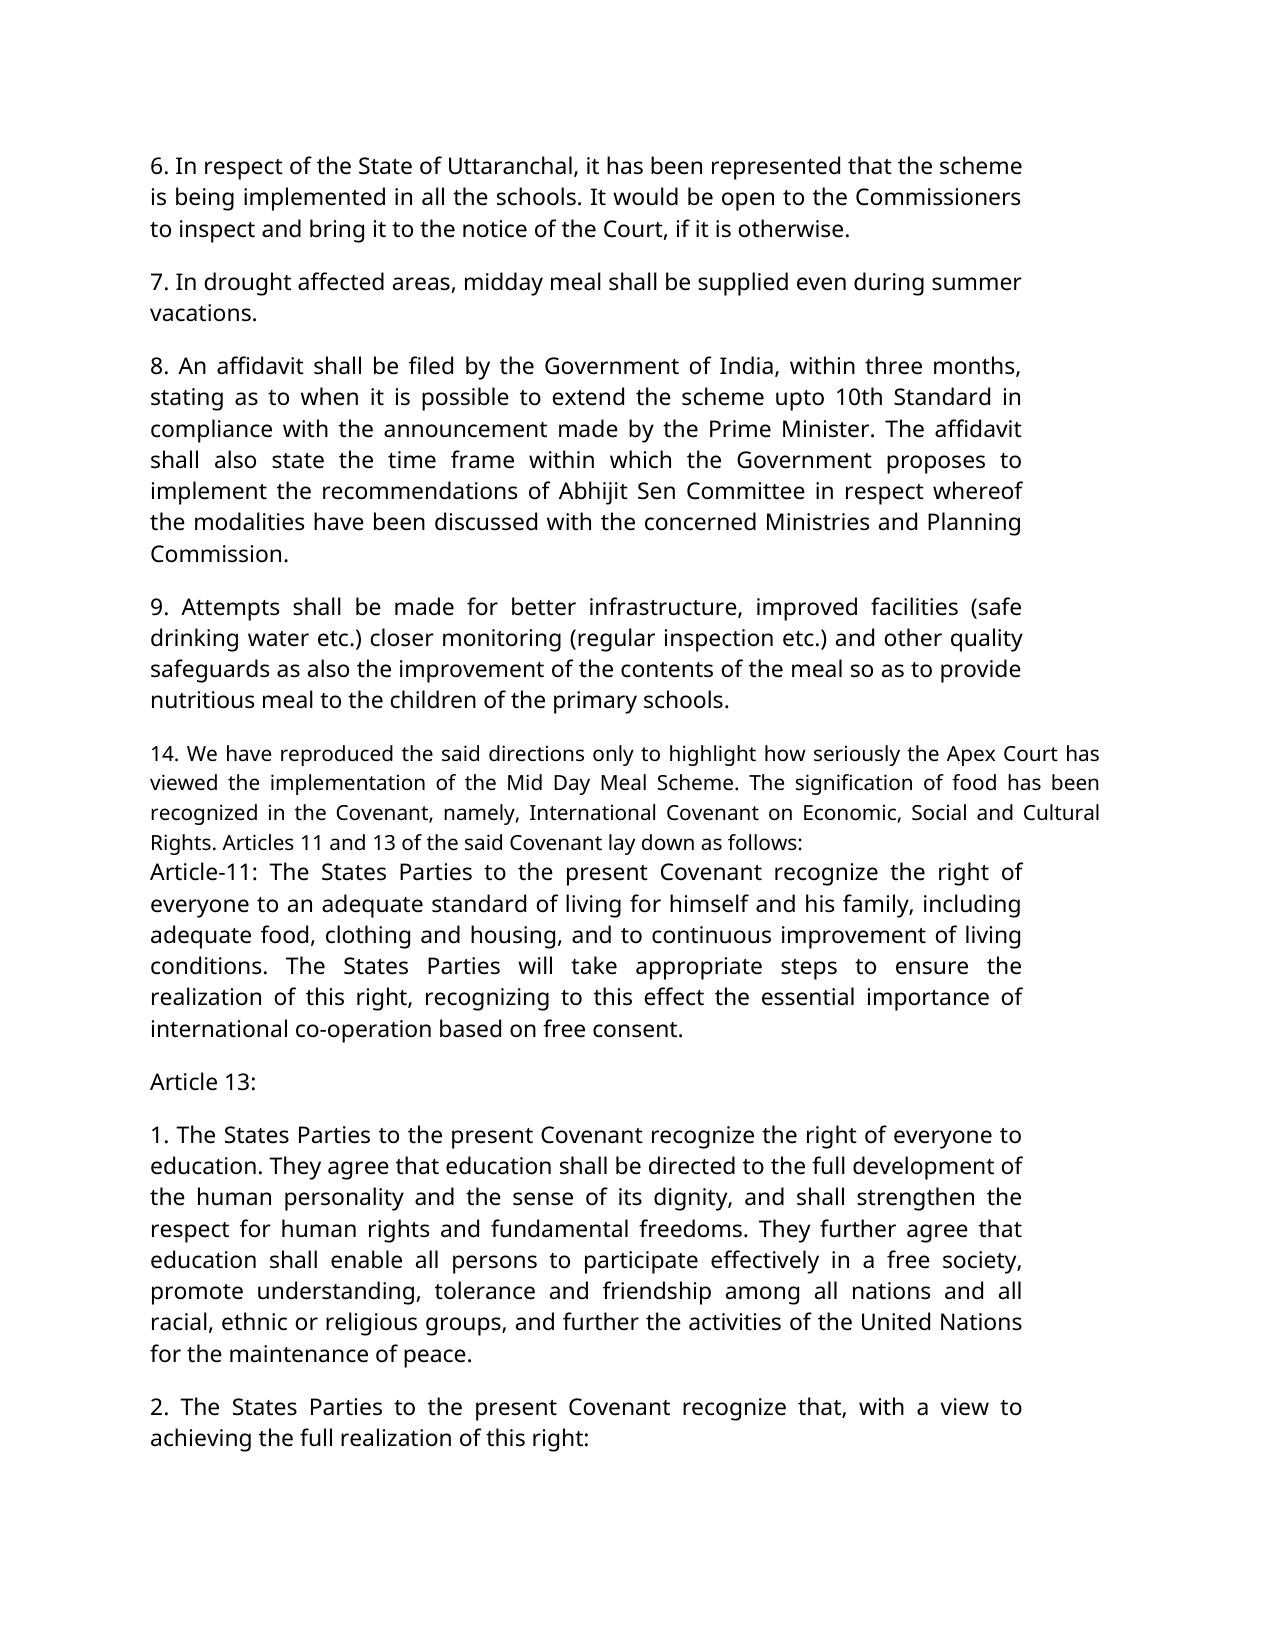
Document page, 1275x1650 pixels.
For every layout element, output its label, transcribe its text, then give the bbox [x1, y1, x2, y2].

text 7. In drought affected areas, midday meal shall be supplied even during summer vacations. [150, 266, 1023, 328]
text 14. We have reproduced the said directions only to highlight how seriously the Apex Court has viewed the implementation of the Mid Day Meal Scheme. The signification of food has been recognized in the Covenant, namely, International Covenant on Economic, Social and Cultural Rights. Articles 11 and 13 of the said Covenant lay down as follows: [150, 737, 1102, 856]
text 6. In respect of the State of Uttaranchal, it has been represented that the scheme is being implemented in all the schools. It would be open to the Commissioners to inspect and bring it to the notice of the Court, if it is otherwise. [150, 150, 1023, 244]
text Article 13: [150, 1066, 1023, 1097]
text 2. The States Parties to the present Covenant recognize that, with a view to achieving the full realization of this right: [150, 1391, 1023, 1453]
text Article-11: The States Parties to the present Covenant recognize the right of everyone to an adequate standard of living for himself and his family, including adequate food, clothing and housing, and to continuous improvement of living conditions. The States Parties will take appropriate steps to ensure the realization of this right, recognizing to this effect the essential importance of international co-operation based on free consent. [150, 856, 1023, 1044]
text 9. Attempts shall be made for better infrastructure, improved facilities (safe drinking water etc.) closer monitoring (regular inspection etc.) and other quality safeguards as also the improvement of the contents of the meal so as to provide nutritious meal to the children of the primary schools. [150, 591, 1023, 716]
text 1. The States Parties to the present Covenant recognize the right of everyone to education. They agree that education shall be directed to the full development of the human personality and the sense of its dignity, and shall strengthen the respect for human rights and fundamental freedoms. They further agree that education shall enable all persons to participate effectively in a free society, promote understanding, tolerance and friendship among all nations and all racial, ethnic or religious groups, and further the activities of the United Nations for the maintenance of peace. [150, 1119, 1023, 1369]
text 8. An affidavit shall be filed by the Government of India, within three months, stating as to when it is possible to extend the scheme upto 10th Standard in compliance with the announcement made by the Prime Minister. The affidavit shall also state the time frame within which the Government proposes to implement the recommendations of Abhijit Sen Committee in respect whereof the modalities have been discussed with the concerned Ministries and Planning Commission. [150, 350, 1023, 569]
